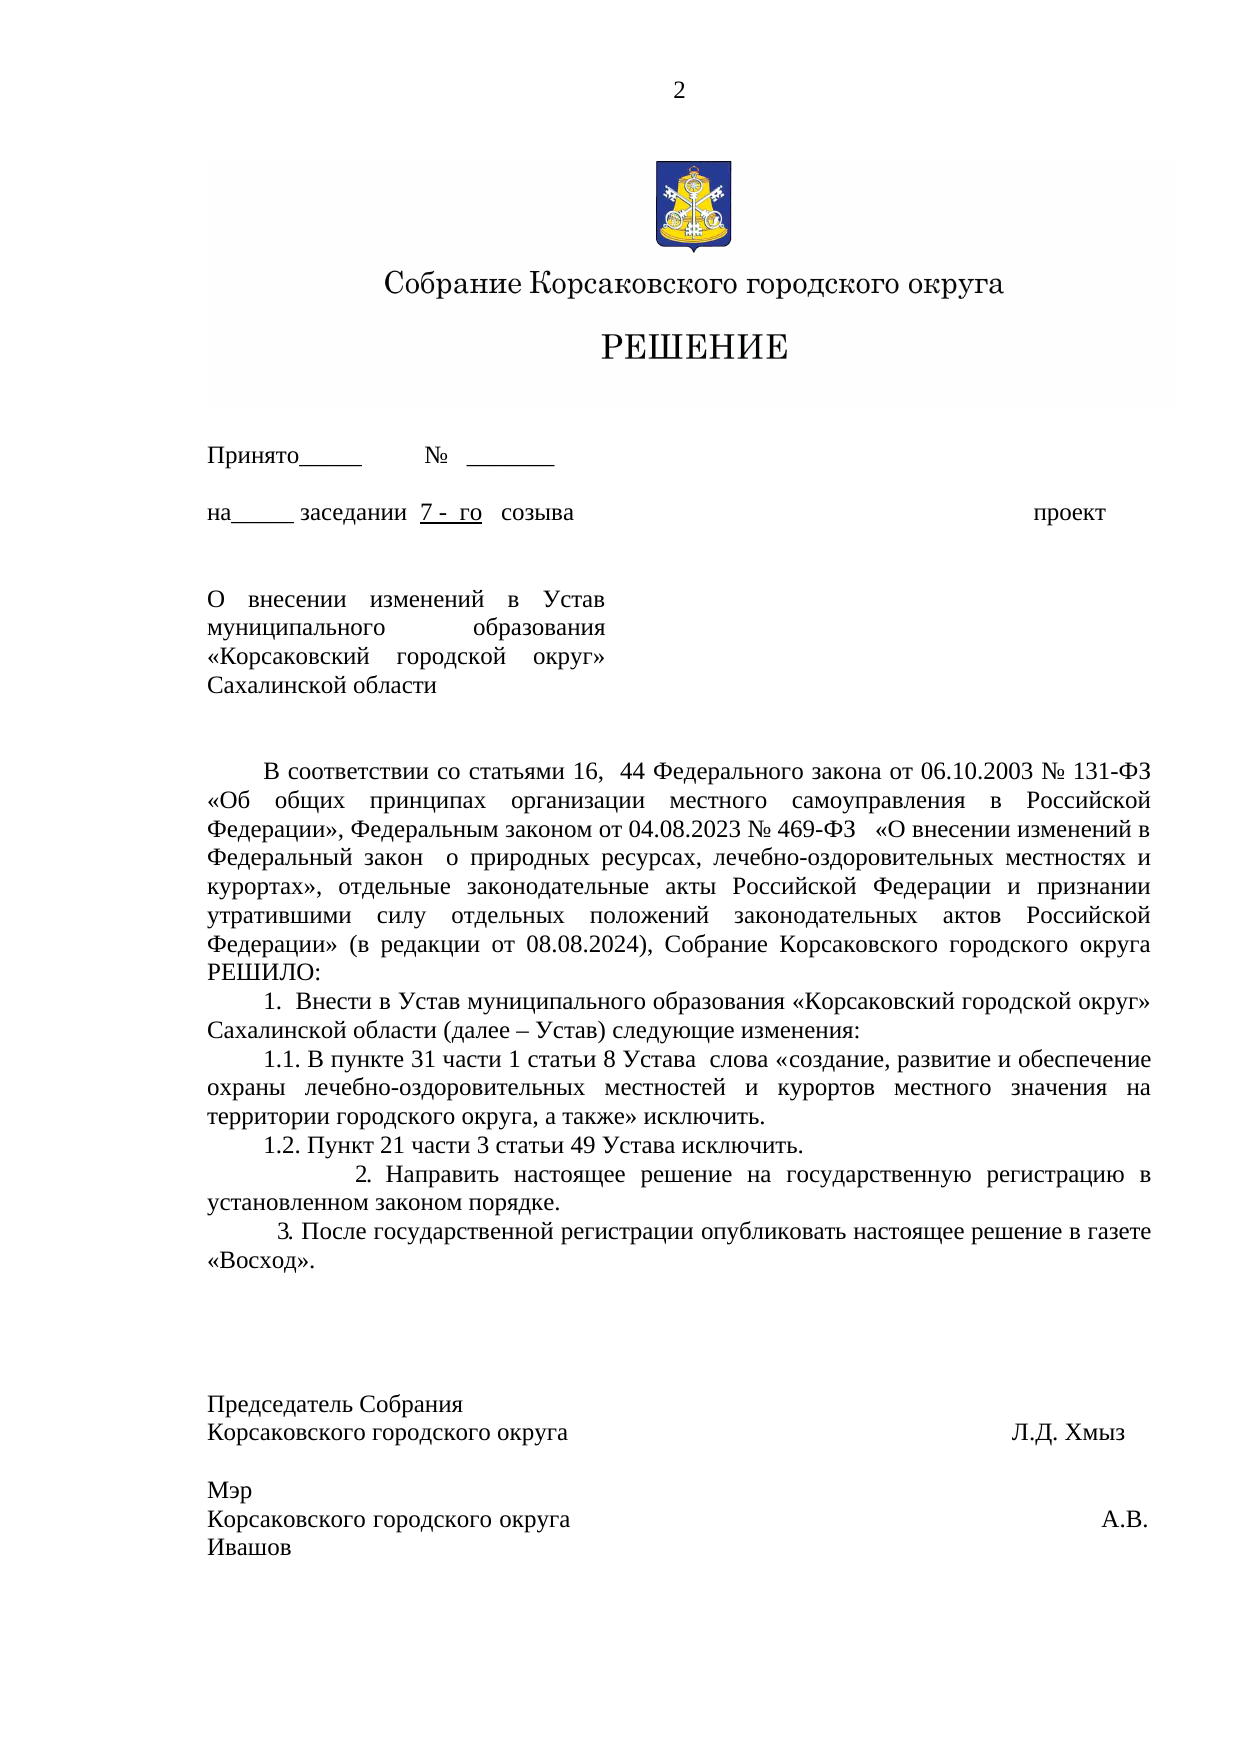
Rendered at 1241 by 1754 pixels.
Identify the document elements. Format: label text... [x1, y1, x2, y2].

text 1.2. Пункт 21 части 3 статьи 49 Устава исключить. [207, 1130, 1152, 1159]
text 3. После государственной регистрации опубликовать настоящее решение в газете «Восход». [207, 1216, 1152, 1274]
text на_____ заседании 7 - го созыва проект [207, 497, 1152, 526]
text Мэр [207, 1475, 1152, 1504]
text Корсаковского городского округа А.В. Ивашов [207, 1504, 1152, 1561]
text 2. Направить настоящее решение на государственную регистрацию в установленном законом порядке. [207, 1159, 1152, 1216]
text 1.1. В пункте 31 части 1 статьи 8 Устава слова «создание, развитие и обеспечение охраны лечебно-оздоровительных местностей и курортов местного значения на территории городского округа, а также» исключить. [207, 1044, 1152, 1130]
text О внесении изменений в Устав муниципального образования «Корсаковский городской округ» Сахалинской области [207, 584, 605, 699]
text Корсаковского городского округа Л.Д. Хмыз [207, 1417, 1152, 1446]
list Внести в Устав муниципального образования «Корсаковский городской округ» Сахалинской области (далее – Устав) следующие изменения: [207, 986, 1152, 1044]
text Принято_____ № _______ [207, 440, 1152, 469]
text Председатель Собрания [207, 1389, 1152, 1417]
picture [206, 161, 1179, 412]
text В соответствии со статьями 16, 44 Федерального закона от 06.10.2003 № 131-ФЗ «Об общих принципах организации местного самоуправления в Российской Федерации», Федеральным законом от 04.08.2023 № 469-ФЗ «О внесении изменений в Федеральный закон о природных ресурсах, лечебно-оздоровительных местностях и курортах», отдельные законодательные акты Российской Федерации и признании утратившими силу отдельных положений законодательных актов Российской Федерации» (в редакции от 08.08.2024), Собрание Корсаковского городского округа РЕШИЛО: [207, 756, 1152, 986]
